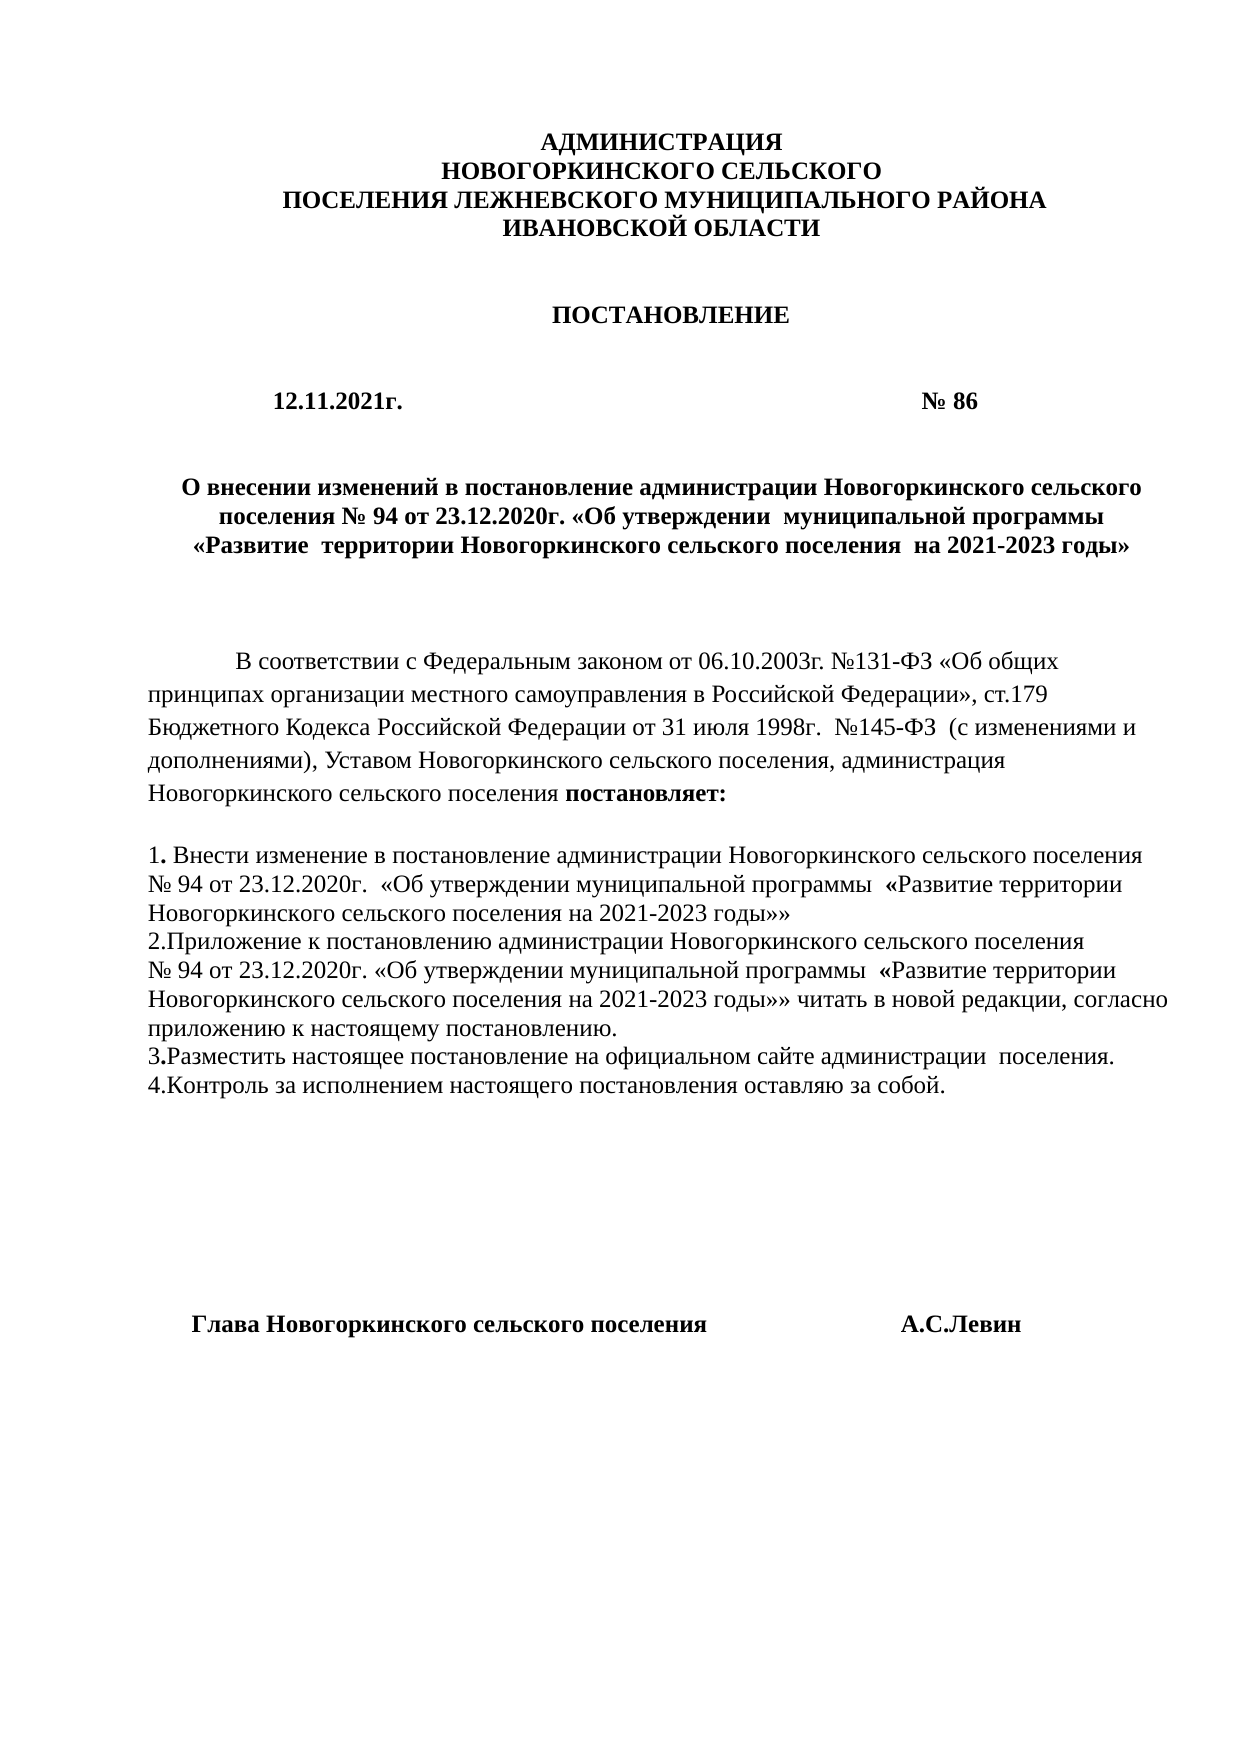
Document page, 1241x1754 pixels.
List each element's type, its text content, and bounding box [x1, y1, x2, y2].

text 4.Контроль за исполнением настоящего постановления оставляю за собой. [148, 1070, 1175, 1099]
text «Развитие территории Новогоркинского сельского поселения на 2021-2023 годы» [148, 530, 1175, 558]
text В соответствии с Федеральным законом от 06.10.2003г. №131-ФЗ «Об общих принципах организации местного самоуправления в Российской Федерации», ст.179 Бюджетного Кодекса Российской Федерации от 31 июля 1998г. №145-ФЗ (с изменениями и дополнениями), Уставом Новогоркинского сельского поселения, администрация Новогоркинского сельского поселения постановляет: [148, 646, 1175, 807]
text № 94 от 23.12.2020г. «Об утверждении муниципальной программы «Развитие территории Новогоркинского сельского поселения на 2021-2023 годы»» читать в новой редакции, согласно приложению к настоящему постановлению. [148, 955, 1175, 1041]
text 12.11.2021г. № 86 [148, 386, 1175, 415]
text АДМИНИСТРАЦИЯ [148, 127, 1175, 156]
text 1. Внести изменение в постановление администрации Новогоркинского сельского поселения № 94 от 23.12.2020г. «Об утверждении муниципальной программы «Развитие территории Новогоркинского сельского поселения на 2021-2023 годы»» [148, 840, 1175, 926]
text О внесении изменений в постановление администрации Новогоркинского сельского поселения № 94 от 23.12.2020г. «Об утверждении муниципальной программы [148, 472, 1175, 530]
text ПОСЕЛЕНИЯ ЛЕЖНЕВСКОГО МУНИЦИПАЛЬНОГО РАЙОНА [148, 185, 1175, 213]
text 3.Разместить настоящее постановление на официальном сайте администрации поселения. [148, 1041, 1175, 1070]
text ИВАНОВСКОЙ ОБЛАСТИ [148, 213, 1175, 242]
text ПОСТАНОВЛЕНИЕ [148, 300, 1175, 328]
text НОВОГОРКИНСКОГО СЕЛЬСКОГО [148, 156, 1175, 185]
text 2.Приложение к постановлению администрации Новогоркинского сельского поселения [148, 926, 1175, 955]
title Глава Новогоркинского сельского поселения А.С.Левин [148, 1309, 1175, 1337]
